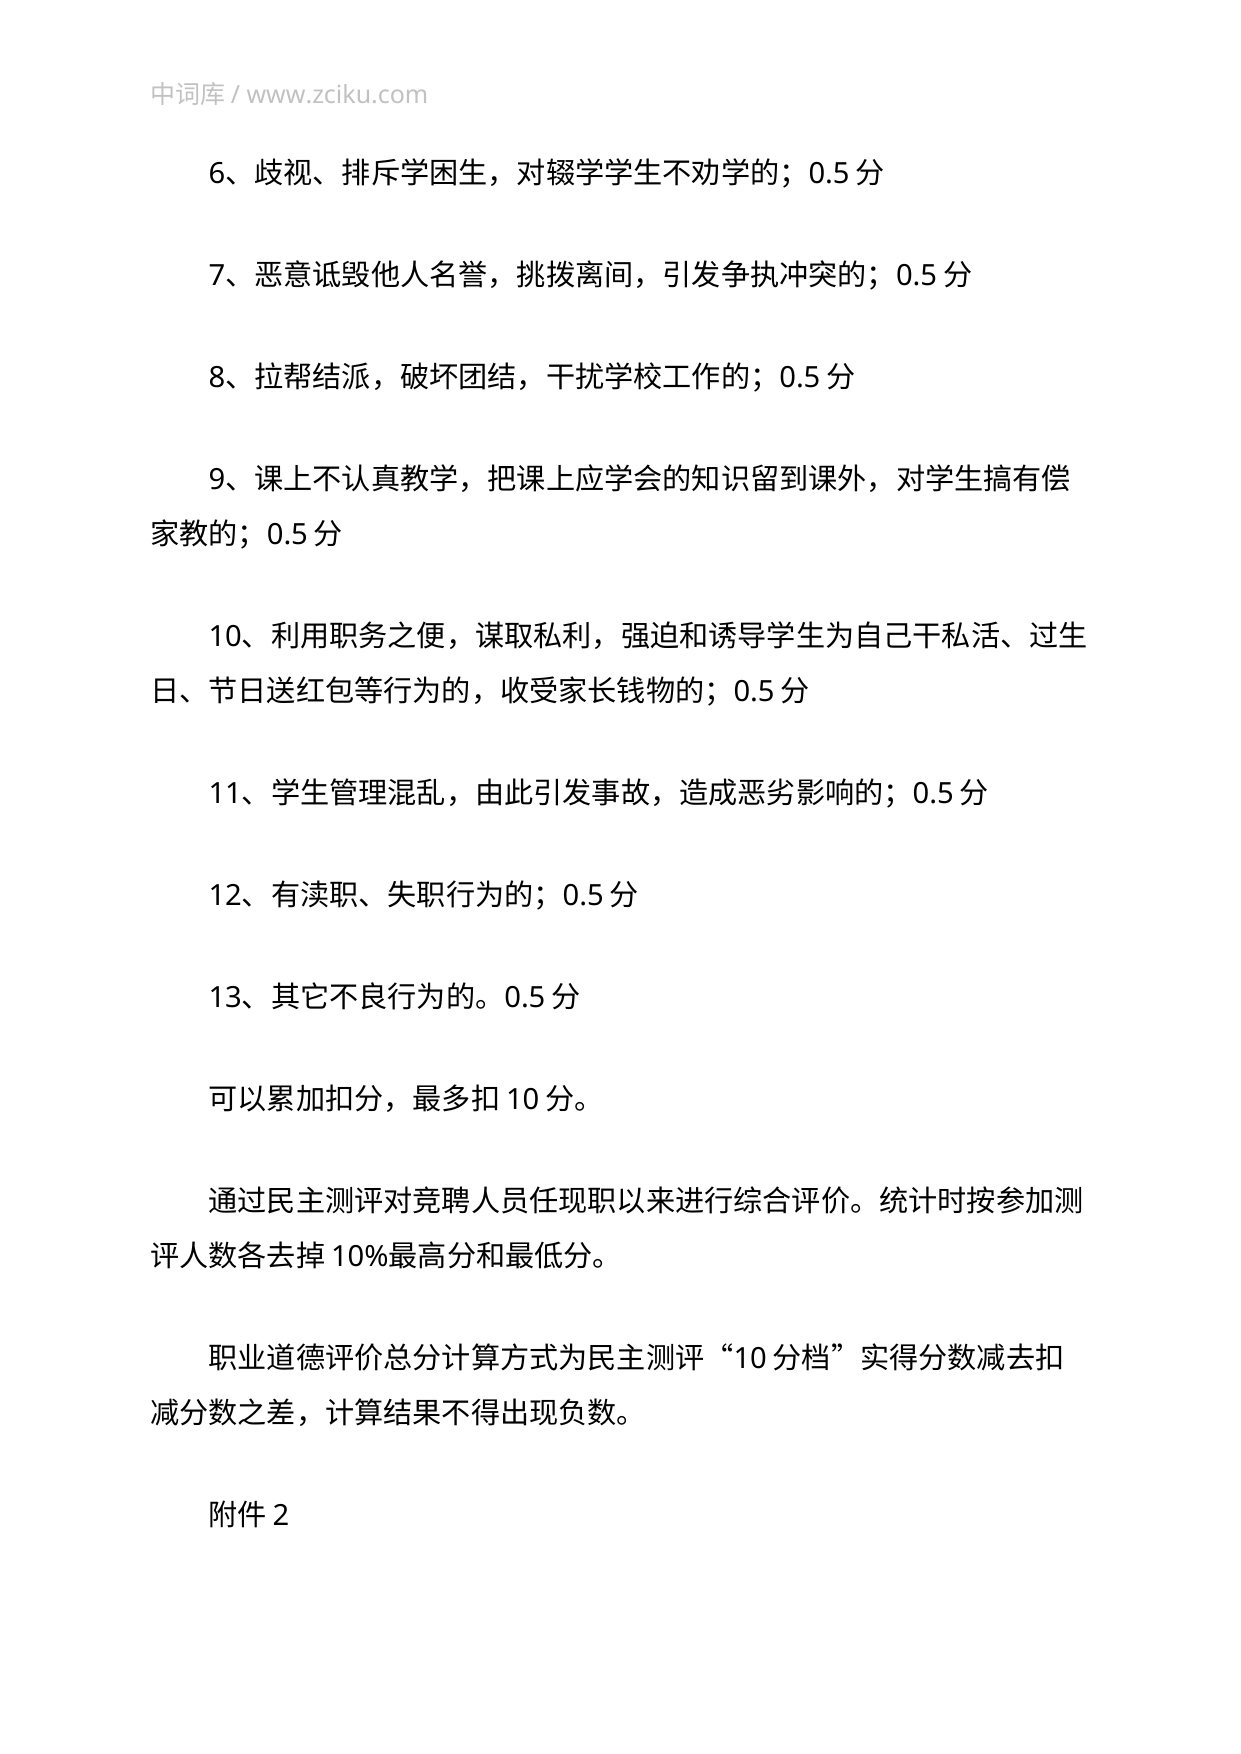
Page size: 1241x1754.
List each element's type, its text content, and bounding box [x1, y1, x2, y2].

text 可以累加扣分，最多扣10分。 [150, 1076, 1090, 1118]
text 6、歧视、排斥学困生，对辍学学生不劝学的；0.5分 [150, 150, 1090, 192]
text 12、有渎职、失职行为的；0.5分 [150, 872, 1090, 914]
text 8、拉帮结派，破坏团结，干扰学校工作的；0.5分 [150, 354, 1090, 396]
text 附件2 [150, 1491, 1090, 1534]
text 9、课上不认真教学，把课上应学会的知识留到课外，对学生搞有偿家教的；0.5分 [150, 456, 1090, 553]
text 7、恶意诋毁他人名誉，挑拨离间，引发争执冲突的；0.5分 [150, 252, 1090, 294]
text 11、学生管理混乱，由此引发事故，造成恶劣影响的；0.5分 [150, 770, 1090, 812]
text 职业道德评价总分计算方式为民主测评“10分档”实得分数减去扣减分数之差，计算结果不得出现负数。 [150, 1335, 1090, 1432]
text 13、其它不良行为的。0.5分 [150, 974, 1090, 1016]
text 10、利用职务之便，谋取私利，强迫和诱导学生为自己干私活、过生日、节日送红包等行为的，收受家长钱物的；0.5分 [150, 613, 1090, 710]
text 通过民主测评对竞聘人员任现职以来进行综合评价。统计时按参加测评人数各去掉10%最高分和最低分。 [150, 1178, 1090, 1275]
